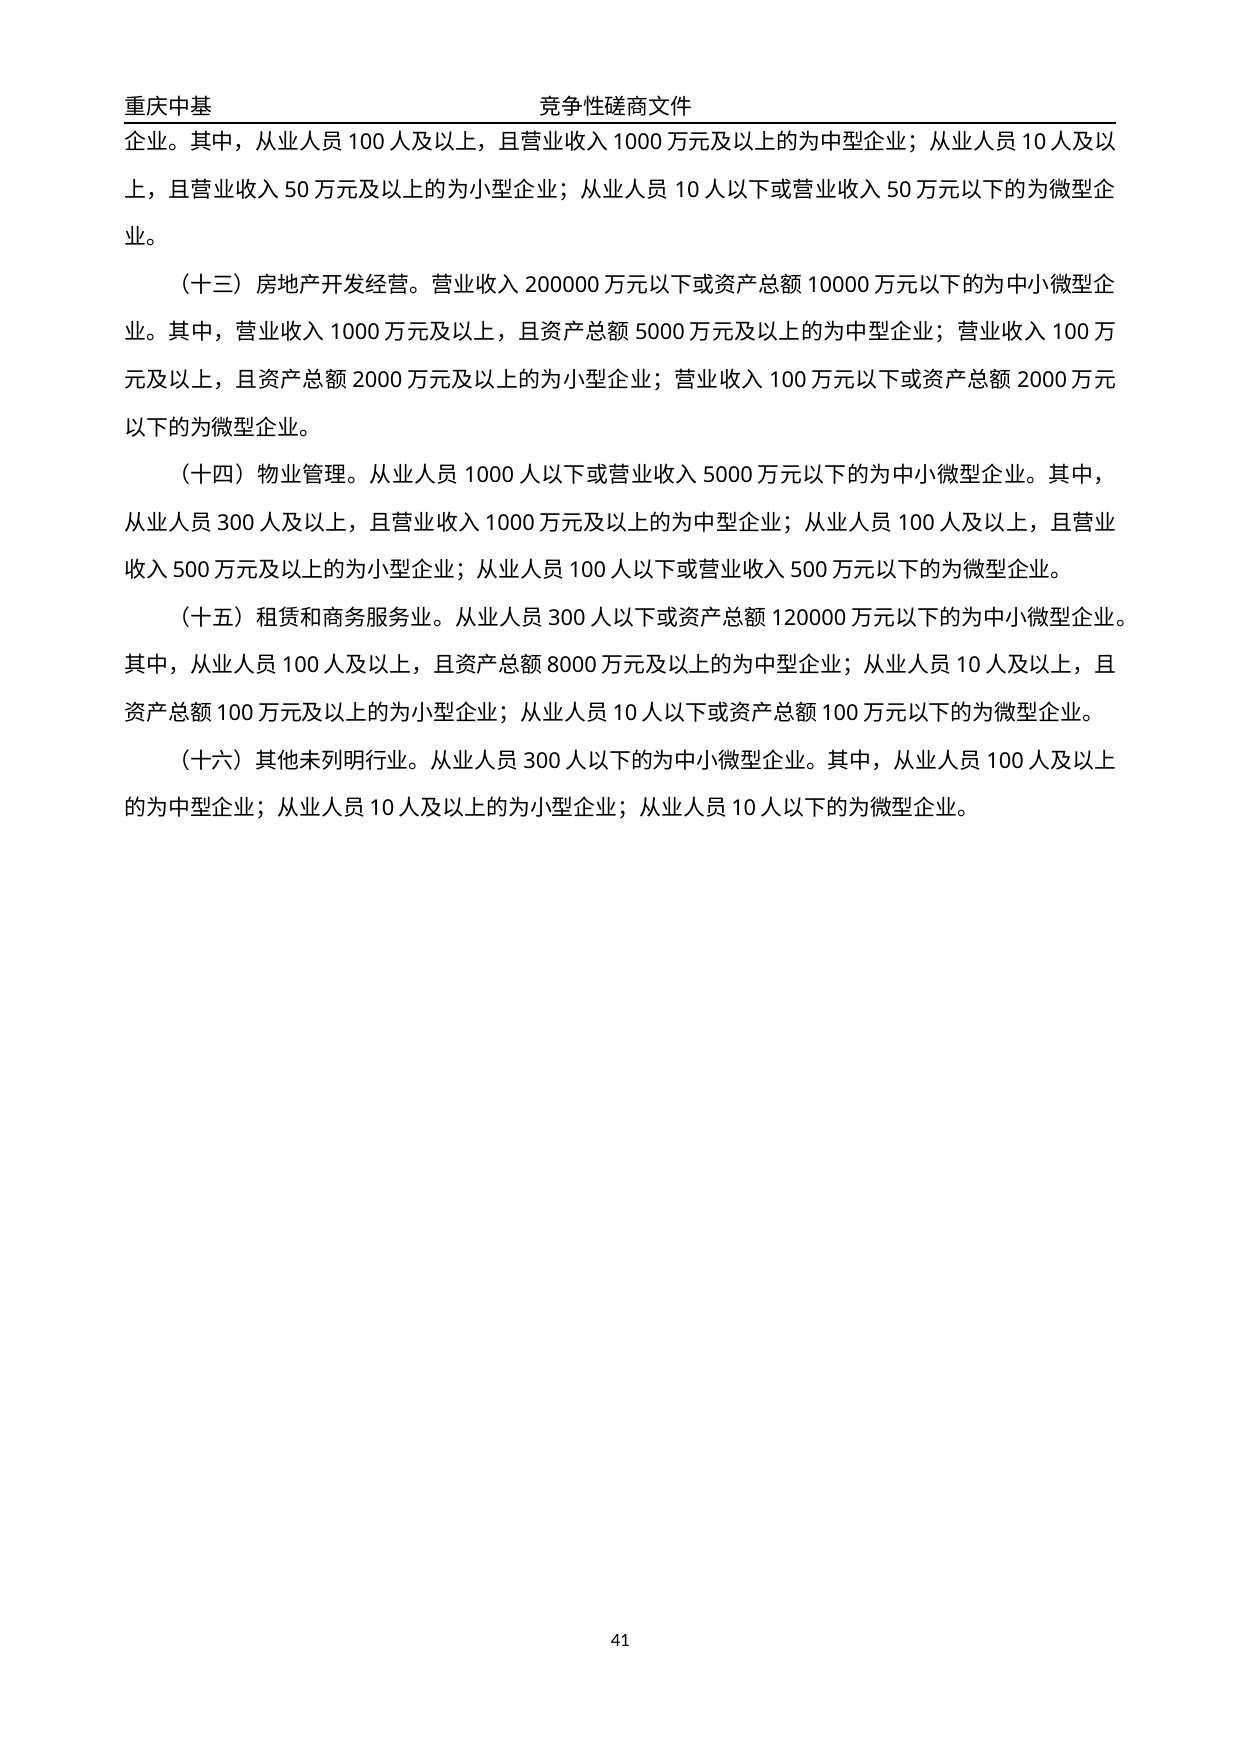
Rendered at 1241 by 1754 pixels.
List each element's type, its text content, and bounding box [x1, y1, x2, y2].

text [124, 124, 1116, 251]
text （十五）租赁和商务服务业。从业人员300人以下或资产总额120000万元以下的为中小微型企业。其中，从业人员100人及以上，且资产总额8000万元及以上的为中型企业；从业人员10人及以上，且资产总额100万元及以上的为小型企业；从业人员10人以下或资产总额100万元以下的为微型企业。 [124, 600, 1116, 727]
text （十四）物业管理。从业人员1000人以下或营业收入5000万元以下的为中小微型企业。其中，从业人员300人及以上，且营业收入1000万元及以上的为中型企业；从业人员100人及以上，且营业收入500万元及以上的为小型企业；从业人员100人以下或营业收入500万元以下的为微型企业。 [124, 457, 1116, 584]
text （十六）其他未列明行业。从业人员300人以下的为中小微型企业。其中，从业人员100人及以上的为中型企业；从业人员10人及以上的为小型企业；从业人员10人以下的为微型企业。 [124, 743, 1116, 822]
text （十三）房地产开发经营。营业收入200000万元以下或资产总额10000万元以下的为中小微型企业。其中，营业收入1000万元及以上，且资产总额5000万元及以上的为中型企业；营业收入100万元及以上，且资产总额2000万元及以上的为小型企业；营业收入100万元以下或资产总额2000万元以下的为微型企业。 [124, 267, 1116, 441]
